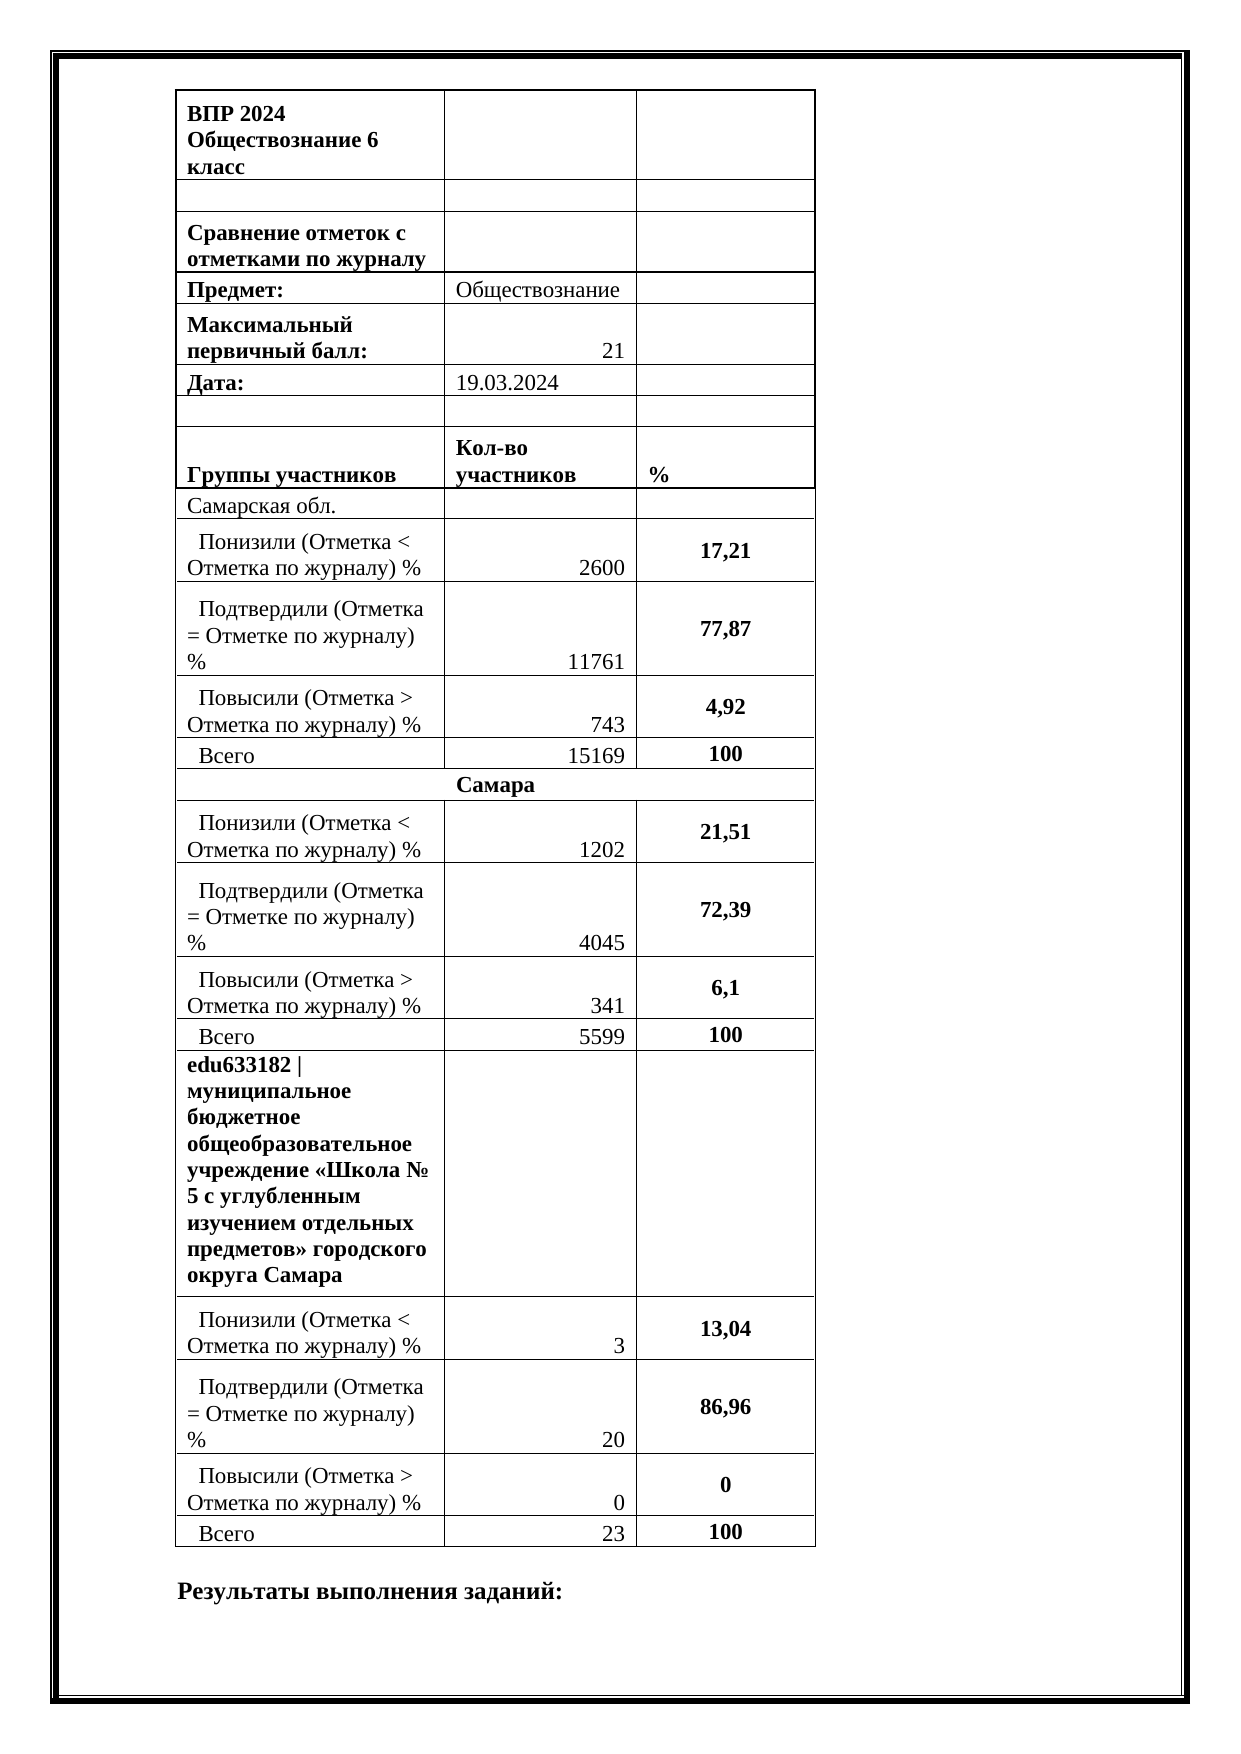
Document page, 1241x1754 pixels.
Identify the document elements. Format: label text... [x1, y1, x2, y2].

table_cell 20 [445, 1360, 636, 1452]
table_cell 77,87 [637, 581, 815, 674]
table_cell Повысили (Отметка > Отметка по журналу) % [176, 956, 444, 1018]
table_cell [637, 489, 815, 518]
table_cell 23 [445, 1516, 636, 1546]
table_cell Всего [176, 737, 444, 768]
table_cell [637, 180, 814, 211]
table_cell [637, 212, 814, 271]
text Результаты выполнения заданий: [177, 1576, 1152, 1605]
table_cell 100 [637, 1515, 815, 1546]
table_cell 86,96 [637, 1359, 815, 1452]
table_cell Подтвердили (Отметка = Отметке по журналу) % [176, 1359, 444, 1452]
table_cell 4,92 [637, 675, 815, 737]
table_cell 13,04 [637, 1296, 815, 1359]
table_cell [445, 180, 636, 211]
table_header ВПР 2024 Обществознание 6 класс [177, 91, 444, 179]
table_cell Группы участников [177, 427, 444, 487]
table_cell Понизили (Отметка < Отметка по журналу) % [176, 518, 444, 581]
table_cell Сравнение отметок с отметками по журналу [177, 212, 444, 271]
table_cell [445, 212, 636, 271]
table_cell 21,51 [637, 800, 815, 862]
table_cell [445, 1051, 636, 1296]
table_header [637, 91, 814, 179]
table_cell Предмет: [177, 273, 444, 303]
table_cell Обществознание [445, 273, 636, 303]
table_cell 3 [445, 1297, 636, 1359]
table_cell 15169 [445, 738, 636, 768]
table_cell 17,21 [637, 518, 815, 581]
table_cell 21 [445, 304, 636, 364]
table_cell [637, 273, 814, 303]
table_cell edu633182 | муниципальное бюджетное общеобразовательное учреждение «Школа № 5 с углубленным изучением отдельных предметов» городского округа Самара [176, 1050, 444, 1296]
table_cell 100 [637, 1018, 815, 1049]
table_cell 5599 [445, 1019, 636, 1049]
table_cell [445, 489, 636, 518]
table_cell Всего [176, 1515, 444, 1546]
table_cell Дата: [177, 365, 444, 395]
table_cell [177, 396, 444, 426]
table_cell Максимальный первичный балл: [177, 304, 444, 364]
table_cell 0 [445, 1454, 636, 1515]
table_cell Повысили (Отметка > Отметка по журналу) % [176, 1453, 444, 1515]
table_cell Подтвердили (Отметка = Отметке по журналу) % [176, 862, 444, 956]
table_cell Самарская обл. [176, 489, 444, 518]
table_cell 19.03.2024 [445, 365, 636, 395]
table_cell [637, 365, 814, 395]
table_cell Понизили (Отметка < Отметка по журналу) % [176, 800, 444, 862]
table_cell 11761 [445, 582, 636, 674]
table_cell Кол-во участников [445, 427, 636, 487]
table_header [445, 91, 636, 179]
table_cell [637, 304, 814, 364]
table_cell 341 [445, 957, 636, 1018]
table_cell Понизили (Отметка < Отметка по журналу) % [176, 1296, 444, 1359]
table_cell 0 [637, 1453, 815, 1515]
table_cell [637, 1050, 815, 1296]
table_cell 72,39 [637, 862, 815, 956]
table_cell 743 [445, 676, 636, 737]
table_cell Всего [176, 1018, 444, 1049]
table_cell Подтвердили (Отметка = Отметке по журналу) % [176, 581, 444, 674]
table_cell [177, 180, 444, 211]
table_cell 1202 [445, 801, 636, 862]
table_cell [445, 396, 636, 426]
table_cell 6,1 [637, 956, 815, 1018]
table_cell % [637, 427, 814, 487]
table_cell 2600 [445, 519, 636, 581]
table_cell Повысили (Отметка > Отметка по журналу) % [176, 675, 444, 737]
table_cell 4045 [445, 863, 636, 956]
table_cell [637, 396, 814, 426]
table_cell 100 [637, 737, 815, 768]
table_cell Самара [176, 768, 815, 799]
